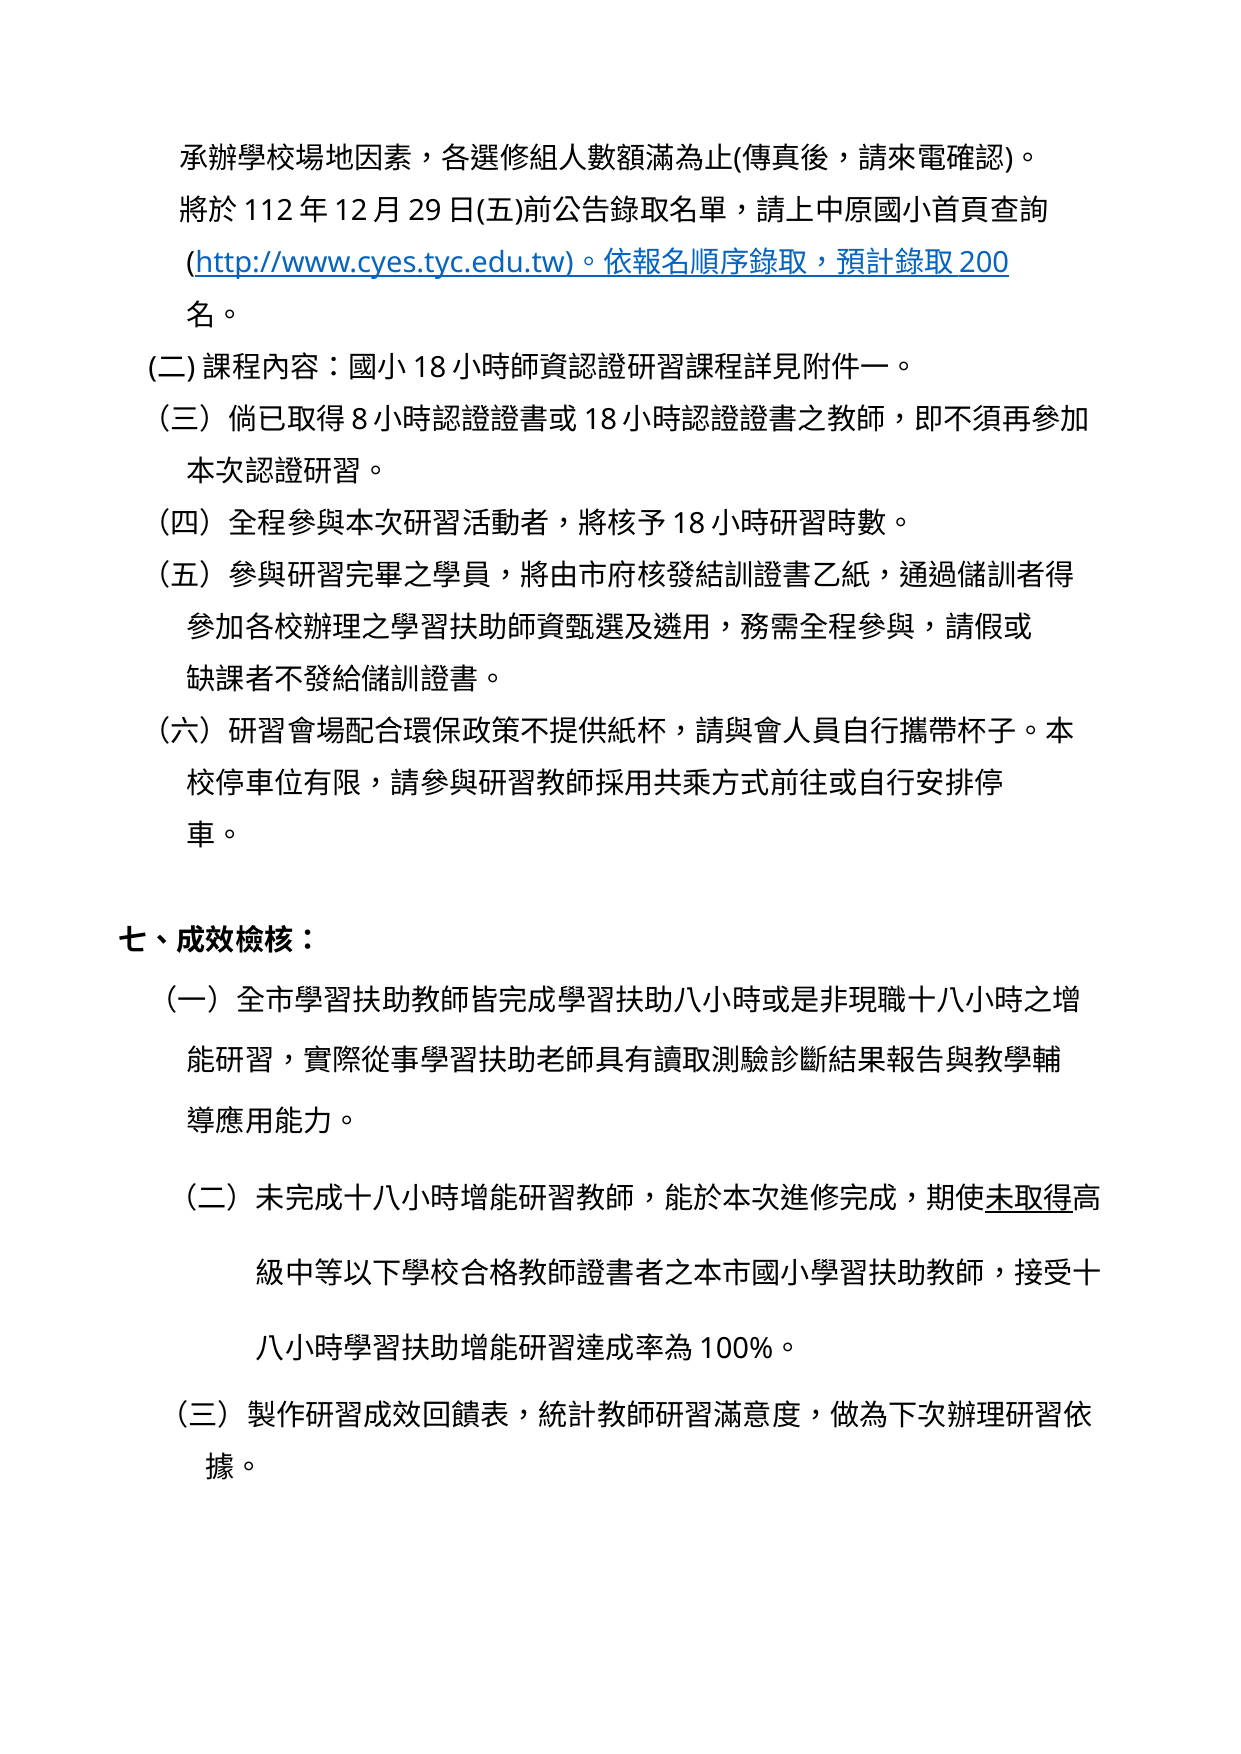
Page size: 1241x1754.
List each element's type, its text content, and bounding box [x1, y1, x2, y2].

text 承辦學校場地因素，各選修組人數額滿為止(傳真後，請來電確認)。 [118, 127, 1122, 179]
text （一）全市學習扶助教師皆完成學習扶助八小時或是非現職十八小時之增 [118, 977, 1122, 1019]
text 本次認證研習。 [118, 439, 1122, 492]
text 據。 [144, 1435, 1122, 1487]
text (http://www.cyes.tyc.edu.tw)。依報名順序錄取，預計錄取200 [118, 231, 1122, 283]
text 能研習，實際從事學習扶助老師具有讀取測驗診斷結果報告與教學輔 [118, 1037, 1122, 1079]
text （六）研習會場配合環保政策不提供紙杯，請與會人員自行攜帶杯子。本 [118, 700, 1122, 752]
text 缺課者不發給儲訓證書。 [118, 648, 1122, 700]
text 參加各校辦理之學習扶助師資甄選及遴用，務需全程參與，請假或 [118, 596, 1122, 648]
text (二) 課程內容：國小18小時師資認證研習課程詳見附件一。 [118, 335, 1122, 387]
text （三）製作研習成效回饋表，統計教師研習滿意度，做為下次辦理研習依 [144, 1383, 1122, 1435]
text 將於112年12月29日(五)前公告錄取名單，請上中原國小首頁查詢 [118, 179, 1122, 231]
text （三）倘已取得8小時認證證書或18小時認證證書之教師，即不須再參加 [118, 387, 1122, 439]
text （二）未完成十八小時增能研習教師，能於本次進修完成，期使未取得高級中等以下學校合格教師證書者之本市國小學習扶助教師，接受十八小時學習扶助增能研習達成率為100%。 [168, 1158, 1122, 1383]
text 校停車位有限，請參與研習教師採用共乘方式前往或自行安排停 [118, 752, 1122, 804]
text 車。 [118, 804, 1122, 856]
text 導應用能力。 [118, 1098, 1122, 1139]
text 七、成效檢核： [118, 917, 1122, 958]
text （五）參與研習完畢之學員，將由市府核發結訓證書乙紙，通過儲訓者得 [118, 544, 1122, 596]
text （四）全程參與本次研習活動者，將核予18小時研習時數。 [118, 492, 1122, 544]
text 名。 [118, 283, 1122, 335]
